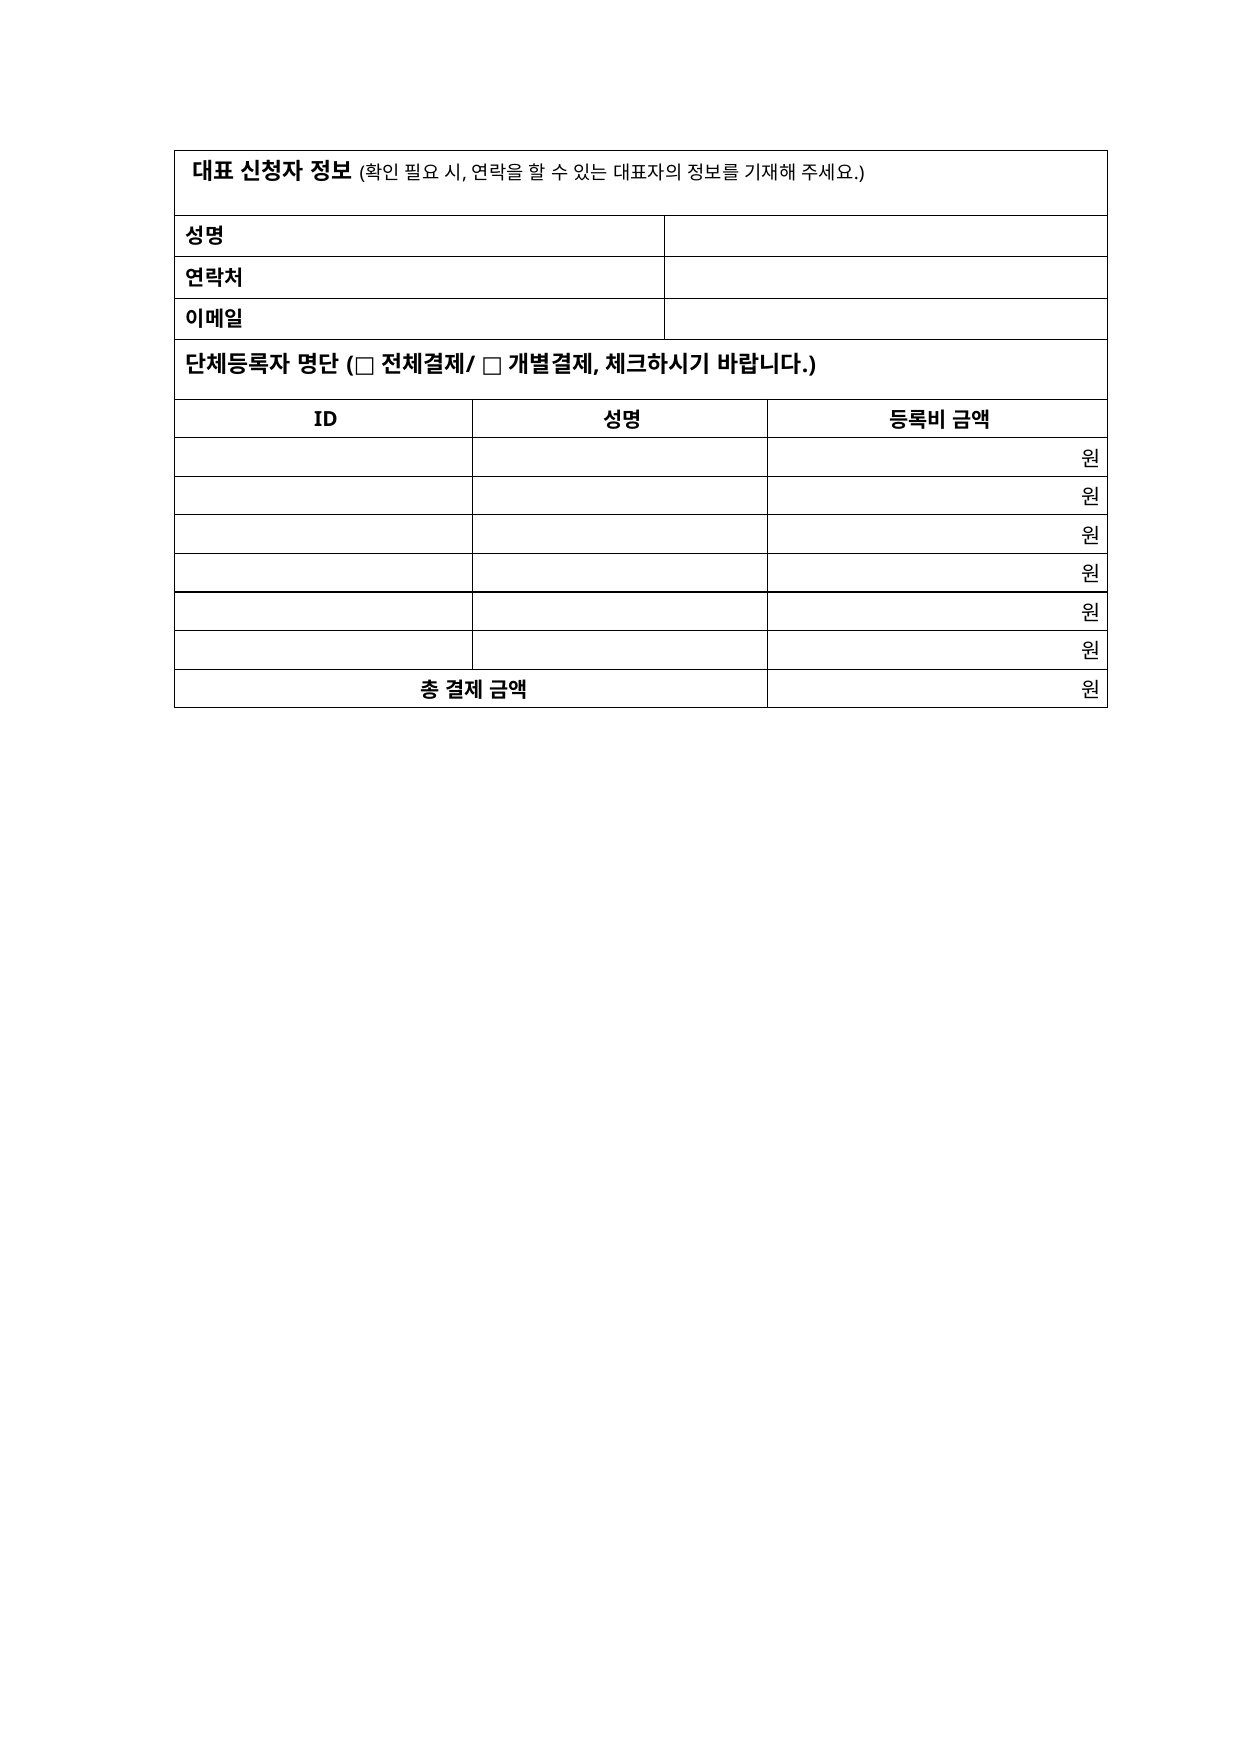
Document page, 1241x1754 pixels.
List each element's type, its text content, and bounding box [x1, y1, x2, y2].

table_cell 원 [768, 515, 1107, 553]
table_cell 총 결제 금액 [175, 670, 767, 707]
table_header 대표 신청자 정보 (확인 필요 시, 연락을 할 수 있는 대표자의 정보를 기재해 주세요.) [175, 151, 1107, 215]
table_cell [175, 631, 472, 668]
table_cell [473, 631, 767, 668]
table_cell [175, 515, 472, 553]
table_cell 원 [768, 670, 1107, 707]
table_cell 단체등록자 명단 (□ 전체결제/ □ 개별결제, 체크하시기 바랍니다.) [175, 340, 1107, 399]
table_cell [473, 515, 767, 553]
table_cell 성명 [175, 216, 664, 256]
table_cell 등록비 금액 [768, 400, 1107, 437]
table_cell [473, 554, 767, 591]
table_cell 원 [768, 631, 1107, 668]
table_cell 원 [768, 477, 1107, 514]
table_cell [175, 438, 472, 476]
table_cell 원 [768, 438, 1107, 476]
table_cell [175, 477, 472, 514]
table_cell 원 [768, 593, 1107, 630]
table_cell [175, 554, 472, 591]
table_cell [473, 438, 767, 476]
table_cell [473, 477, 767, 514]
table_cell [665, 257, 1107, 297]
table_cell [665, 299, 1107, 339]
table_cell [473, 593, 767, 630]
table_cell 원 [768, 554, 1107, 591]
table_cell [175, 593, 472, 630]
table_cell 성명 [473, 400, 767, 437]
table_cell ID [175, 400, 472, 437]
table_cell [665, 216, 1107, 256]
table_cell 이메일 [175, 299, 664, 339]
table_cell 연락처 [175, 257, 664, 297]
